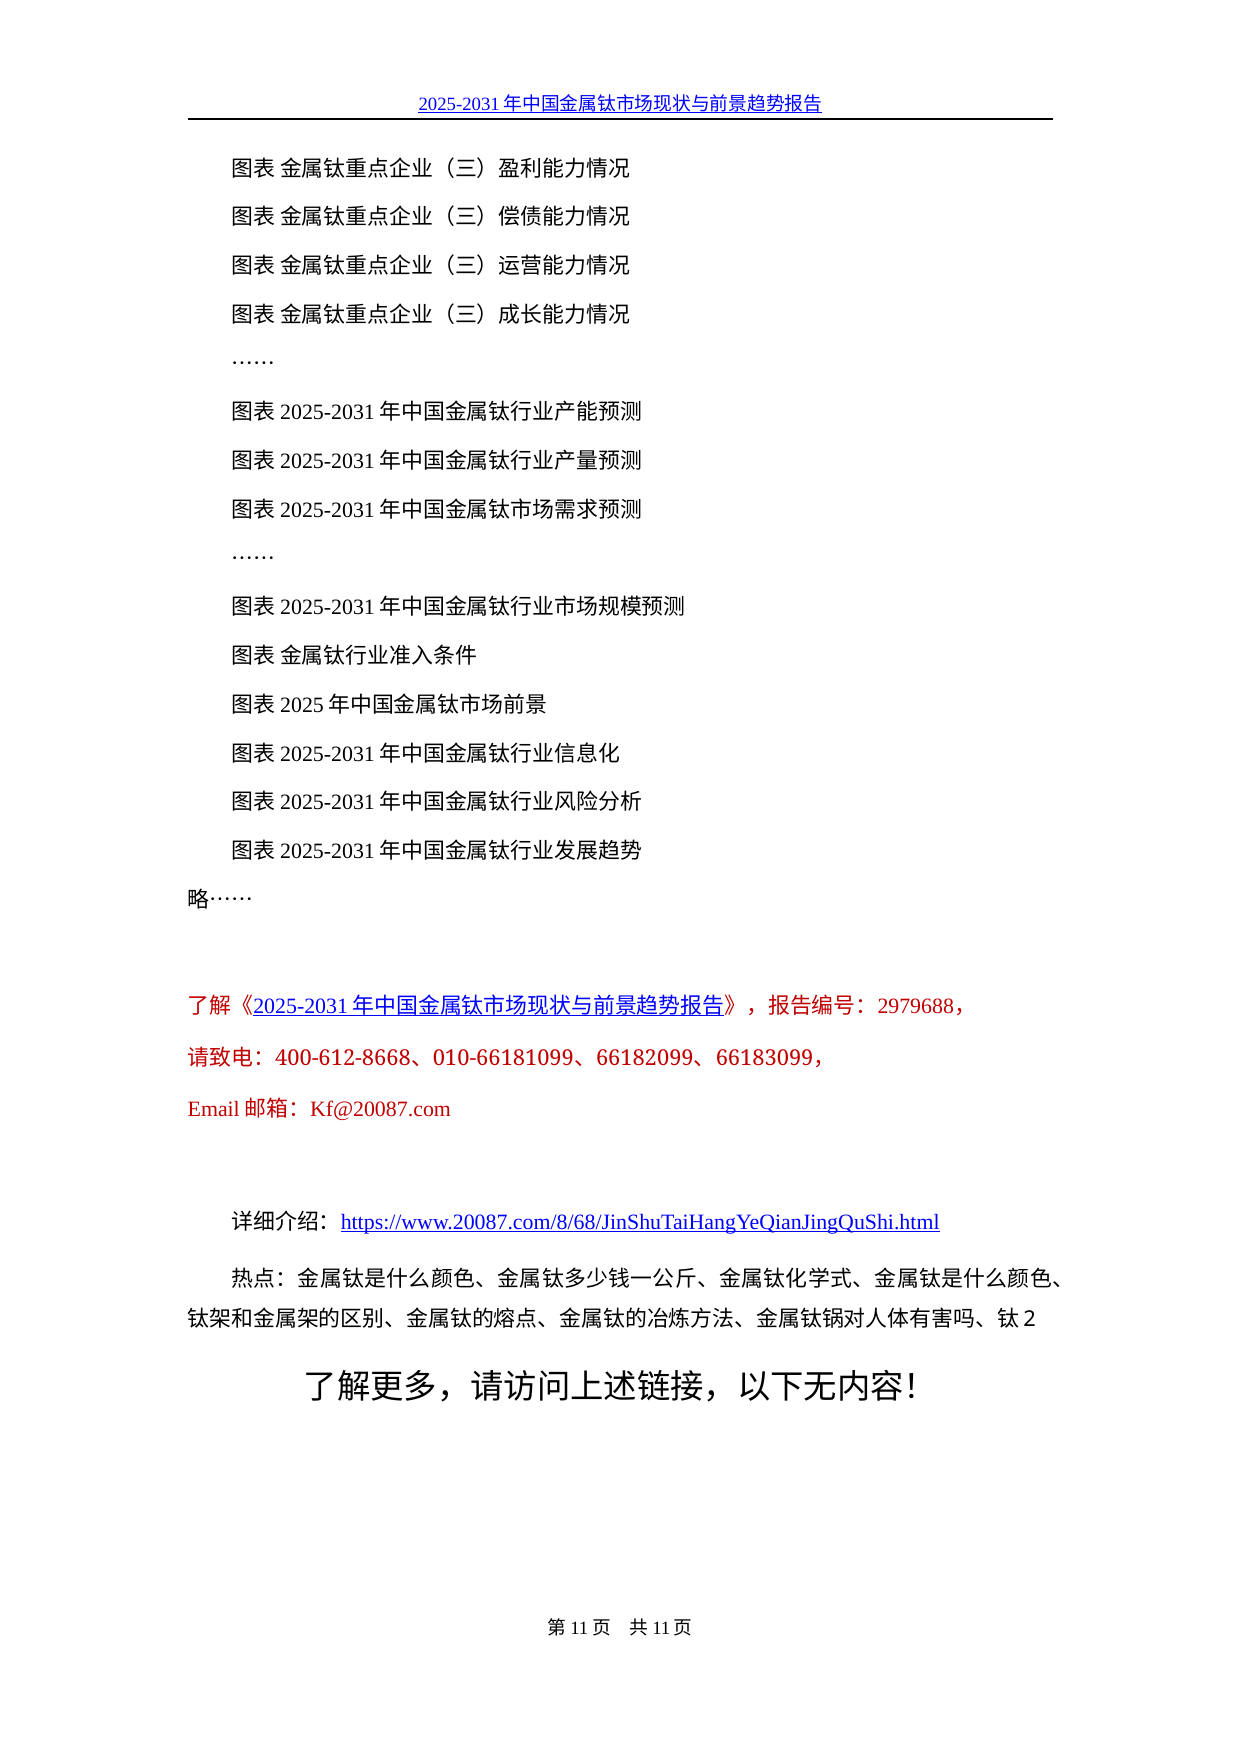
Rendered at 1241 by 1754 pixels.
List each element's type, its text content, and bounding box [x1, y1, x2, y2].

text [187, 150, 1053, 914]
text 了解《2025-2031年中国金属钛市场现状与前景趋势报告》，报告编号：2979688， [187, 988, 1053, 1020]
title 了解更多，请访问上述链接，以下无内容！ [187, 1351, 1053, 1416]
text 热点：金属钛是什么颜色、金属钛多少钱一公斤、金属钛化学式、金属钛是什么颜色、钛架和金属架的区别、金属钛的熔点、金属钛的冶炼方法、金属钛锅对人体有害吗、钛2 [187, 1261, 1053, 1334]
text Email邮箱：Kf@20087.com [187, 1091, 1053, 1123]
text 详细介绍：https://www.20087.com/8/68/JinShuTaiHangYeQianJingQuShi.html [187, 1204, 1053, 1236]
text 请致电：400-612-8668、010-66181099、66182099、66183099， [187, 1039, 1053, 1072]
